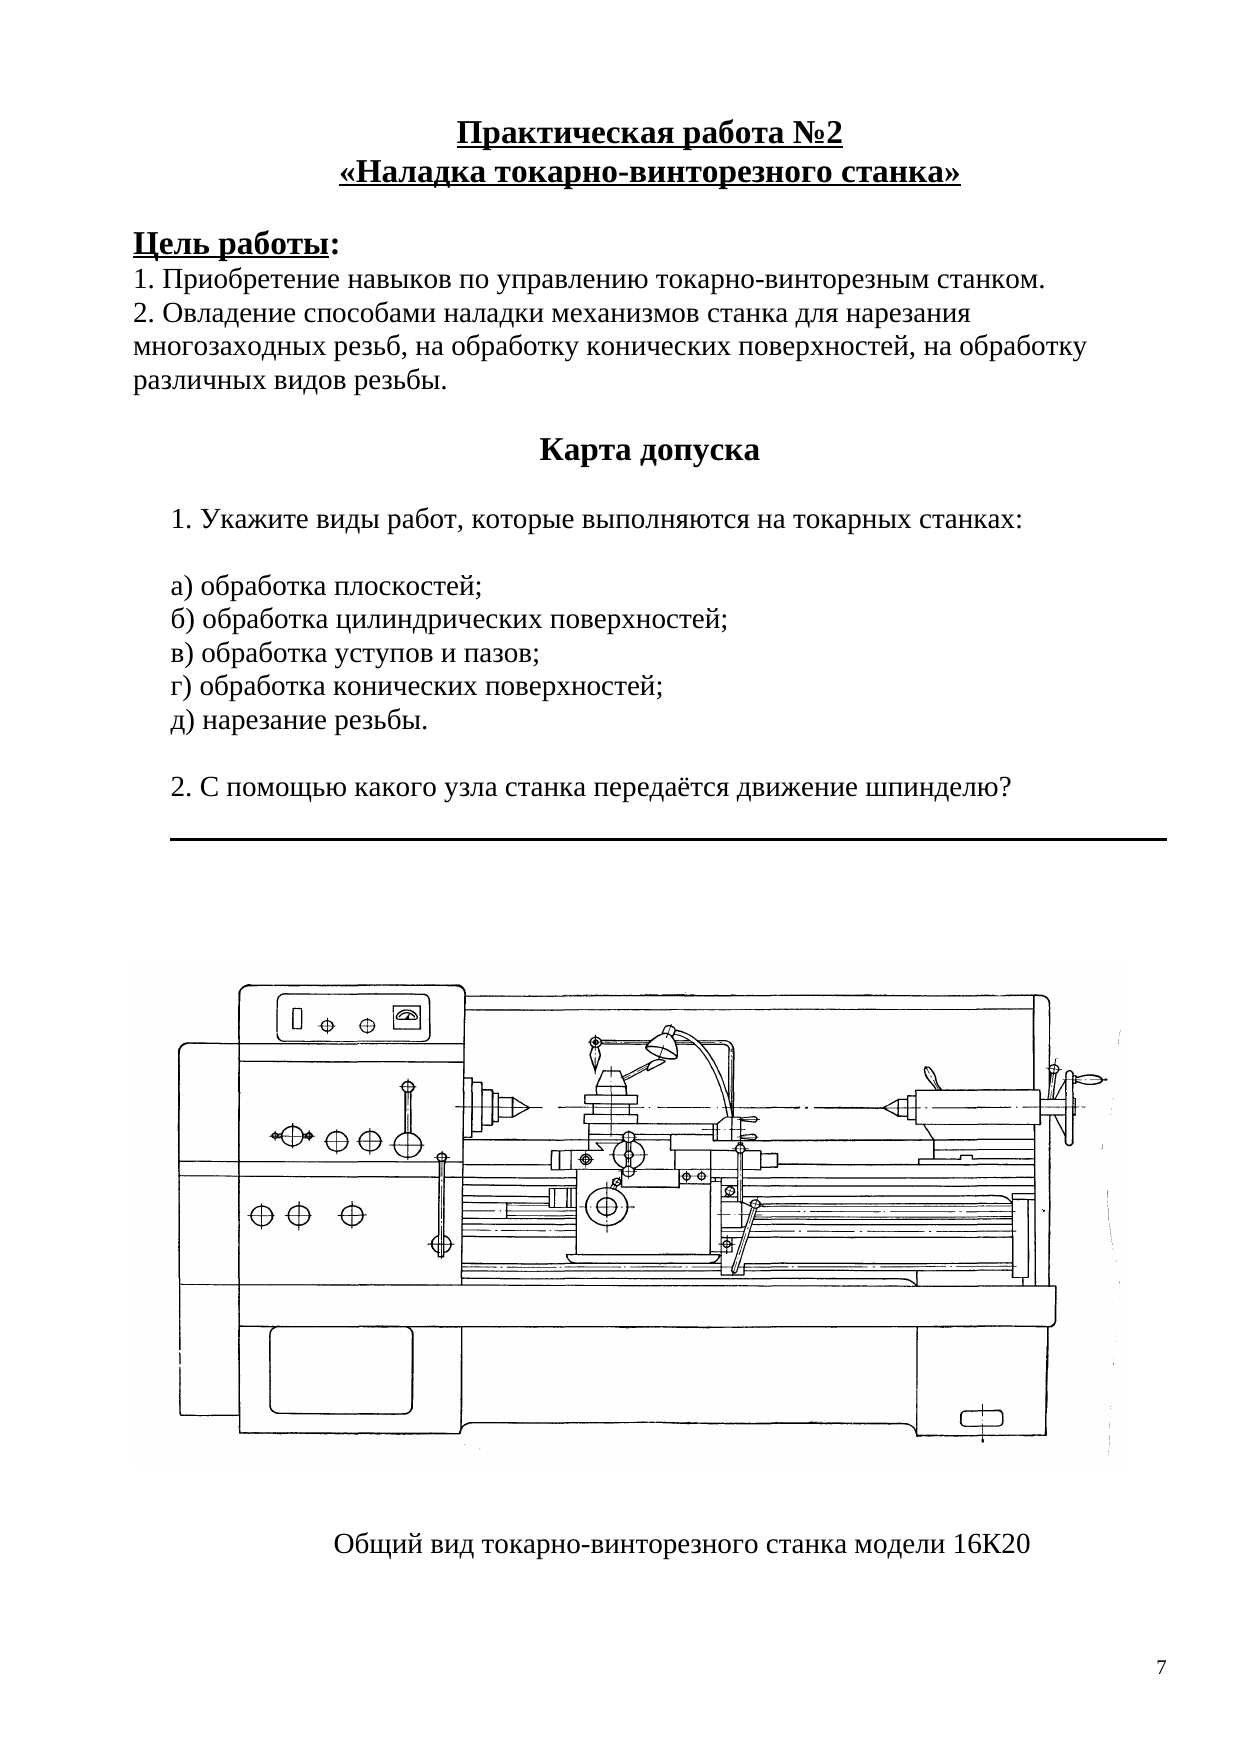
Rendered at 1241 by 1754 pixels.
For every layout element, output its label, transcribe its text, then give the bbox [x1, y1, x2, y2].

text 2. Овладение способами наладки механизмов станка для нарезания многозаходных резьб, на обработку конических поверхностей, на обработку различных видов резьбы. [133, 295, 1167, 395]
text б) обработка цилиндрических поверхностей; [170, 601, 1167, 635]
text «Наладка токарно-винторезного станка» [133, 151, 1167, 189]
text Карта допуска [133, 429, 1167, 467]
text 1. Укажите виды работ, которые выполняются на токарных станках: [170, 501, 1167, 534]
text а) обработка плоскостей; [170, 568, 1167, 601]
text 2. С помощью какого узла станка передаётся движение шпинделю? [170, 769, 1167, 803]
text 1. Приобретение навыков по управлению токарно-винторезным станком. [133, 261, 1167, 295]
text в) обработка уступов и пазов; [170, 635, 1167, 668]
text д) нарезание резьбы. [170, 702, 1167, 736]
picture [132, 958, 1127, 1470]
text Общий вид токарно-винторезного станка модели 16К20 [333, 1526, 1051, 1560]
text Цель работы: [133, 223, 1167, 261]
text Практическая работа №2 [133, 113, 1167, 151]
text г) обработка конических поверхностей; [170, 668, 1167, 702]
